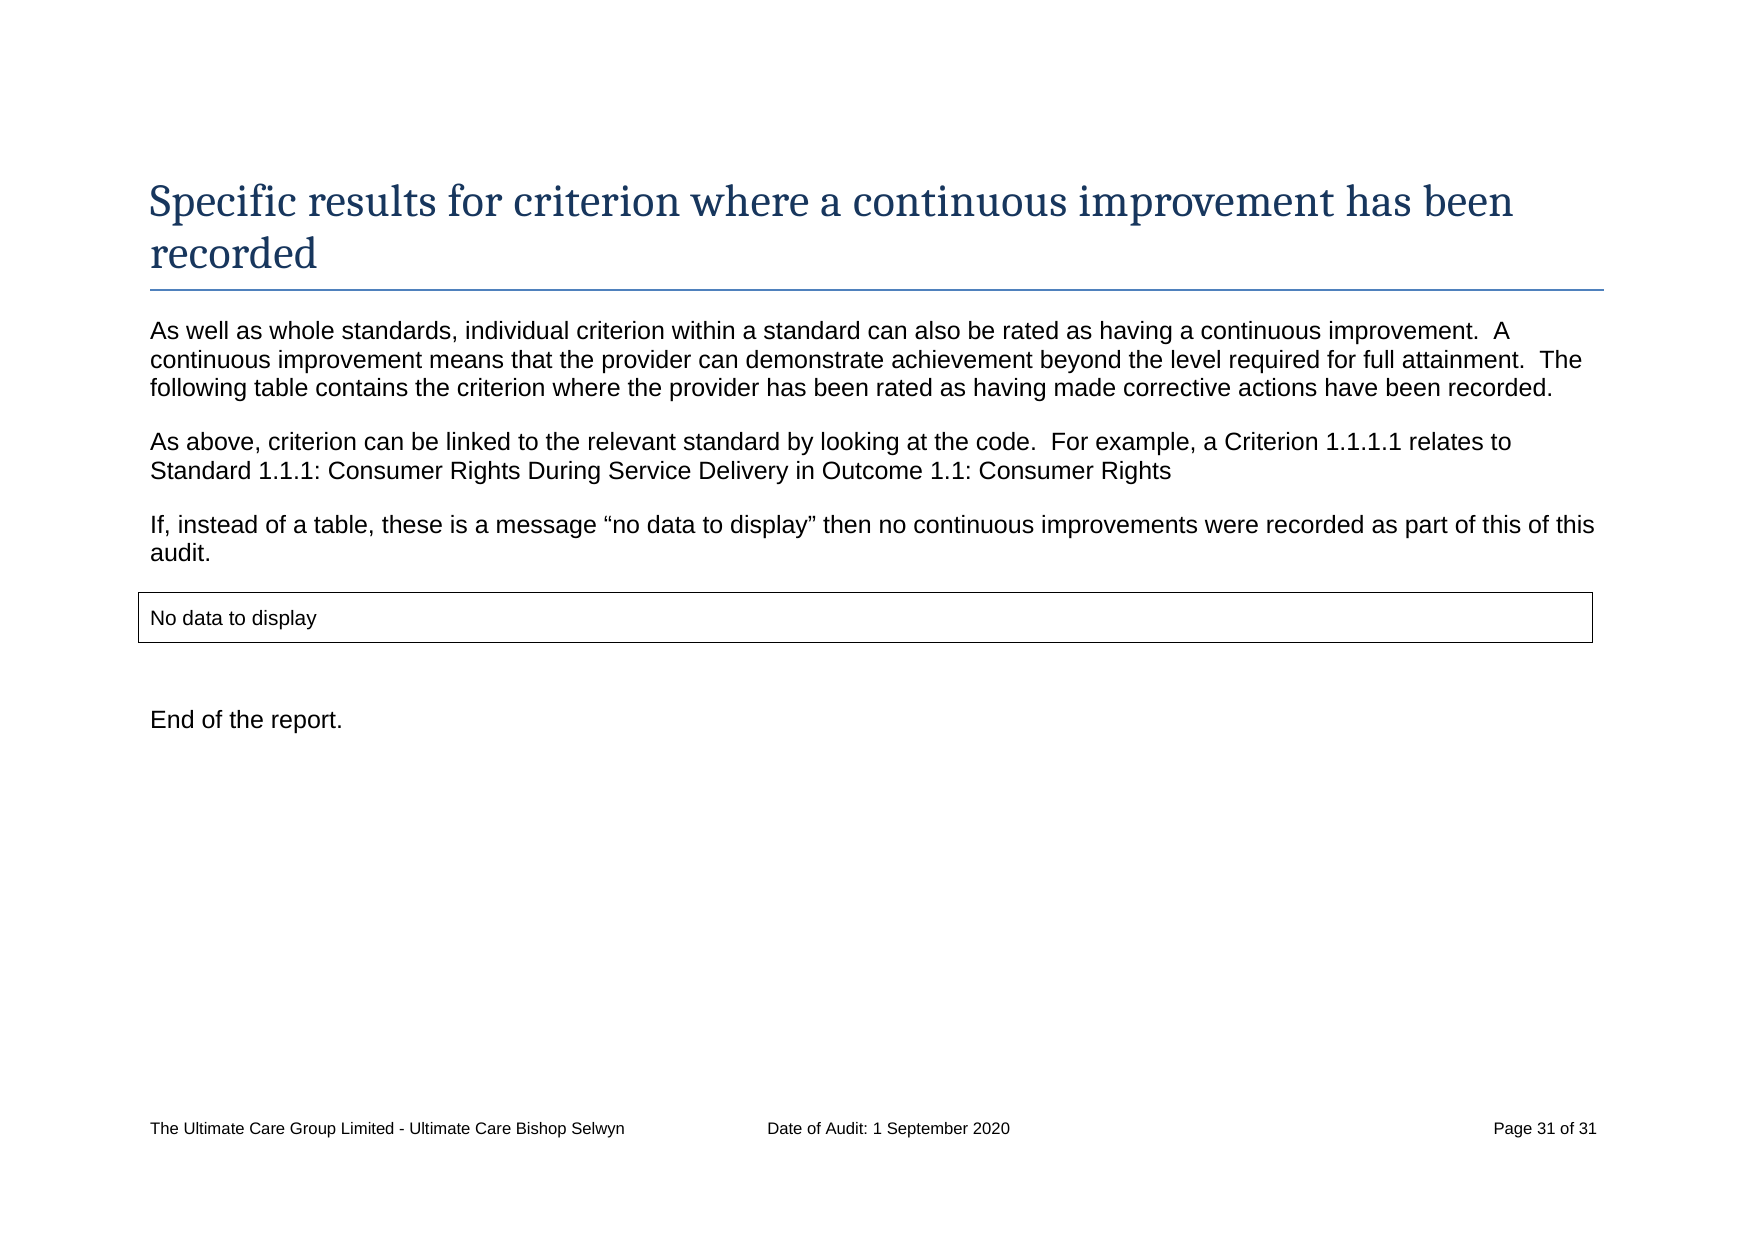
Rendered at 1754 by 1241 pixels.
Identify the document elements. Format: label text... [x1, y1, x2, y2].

text If, instead of a table, these is a message “no data to display” then no continuous improvements were recorded as part of this of this audit. [150, 509, 1604, 567]
text End of the report. [150, 704, 1604, 733]
subtitle Specific results for criterion where a continuous improvement has been recorded [150, 175, 1604, 289]
table_header No data to display [139, 593, 1592, 642]
text As well as whole standards, individual criterion within a standard can also be rated as having a continuous improvement. A continuous improvement means that the provider can demonstrate achievement beyond the level required for full attainment. The following table contains the criterion where the provider has been rated as having made corrective actions have been recorded. [150, 316, 1604, 402]
text As above, criterion can be linked to the relevant standard by looking at the code. For example, a Criterion 1.1.1.1 relates to Standard 1.1.1: Consumer Rights During Service Delivery in Outcome 1.1: Consumer Rights [150, 427, 1604, 484]
